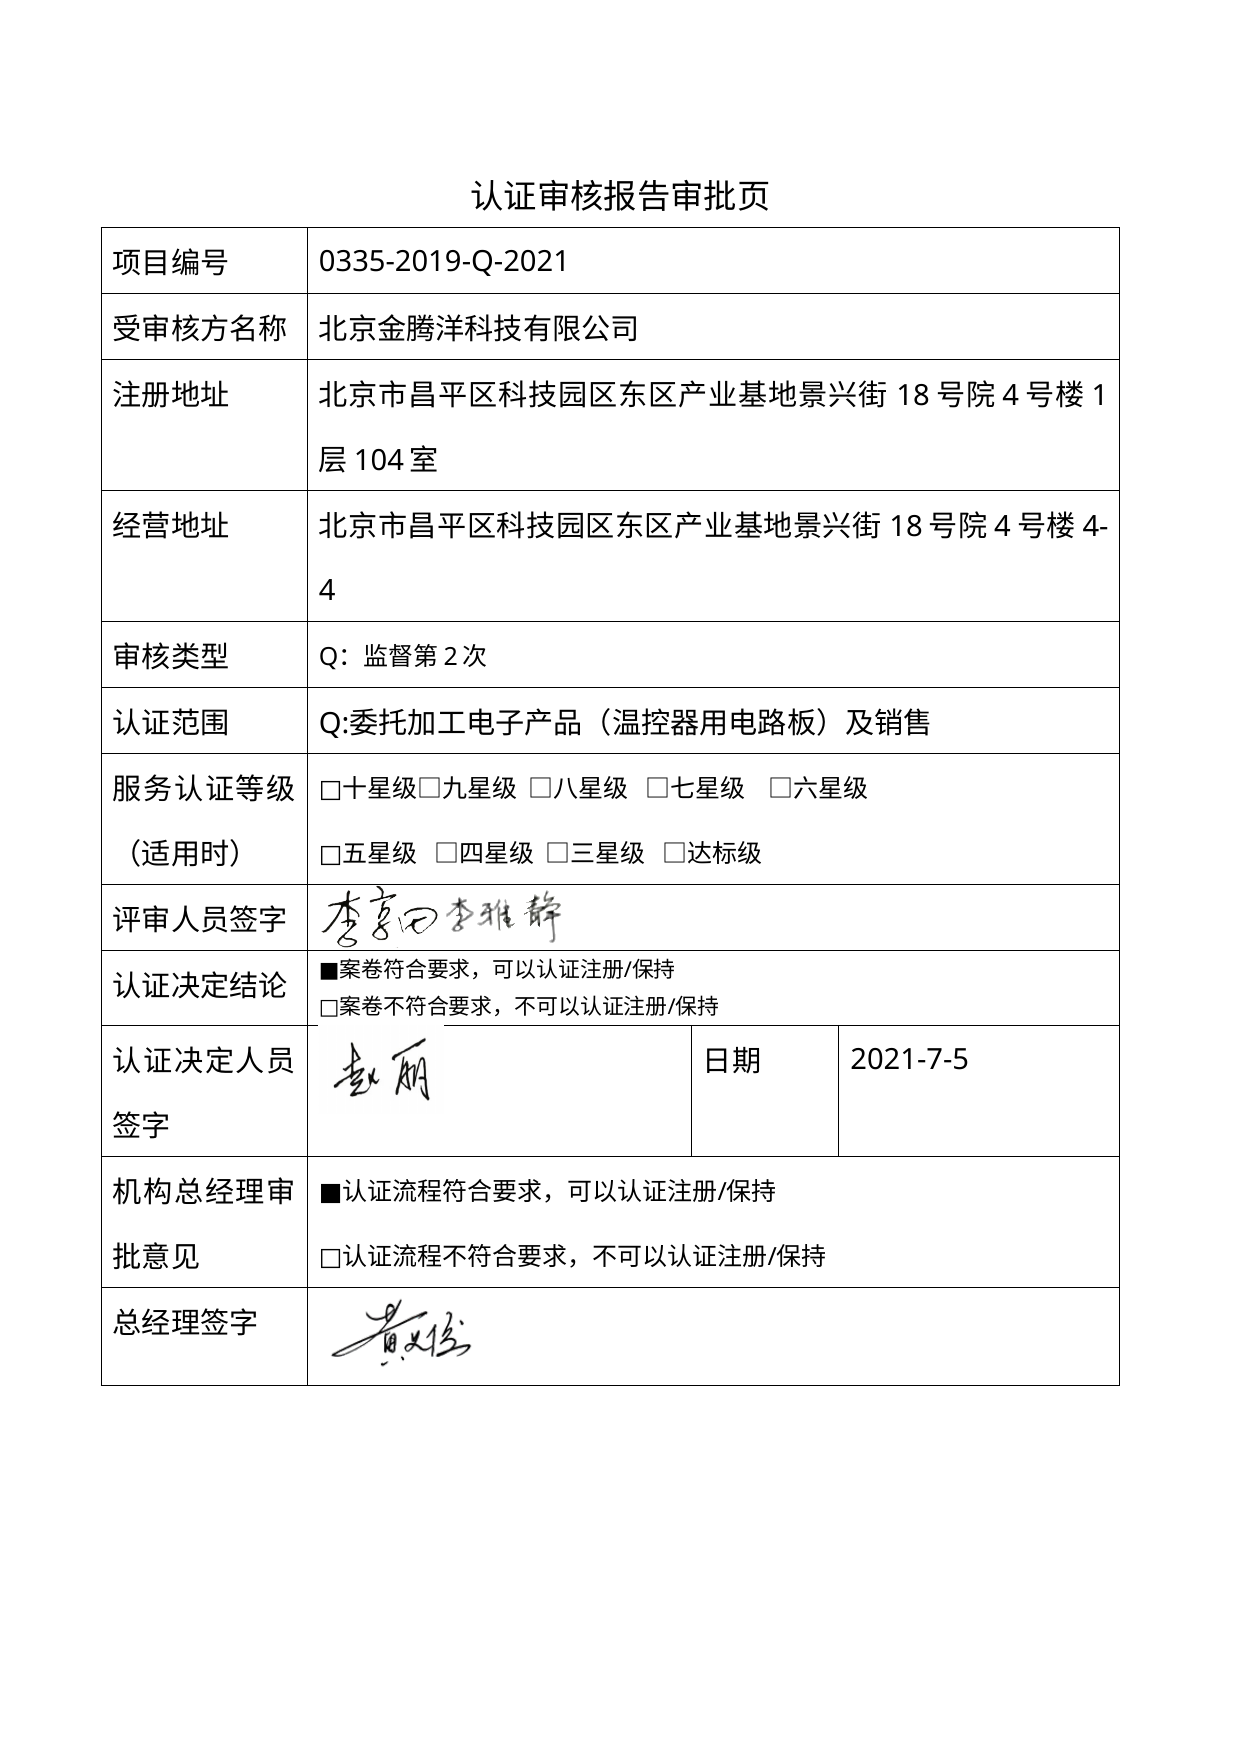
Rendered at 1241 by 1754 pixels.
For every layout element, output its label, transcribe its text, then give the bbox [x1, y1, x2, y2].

picture [318, 1025, 444, 1114]
table_cell 北京市昌平区科技园区东区产业基地景兴街18号院4号楼1层104室 [308, 360, 1119, 490]
table_cell 服务认证等级（适用时） [102, 754, 307, 884]
table_cell 日期 [692, 1026, 838, 1156]
table_header 0335-2019-Q-2021 [308, 228, 1119, 293]
picture [318, 1287, 488, 1377]
table_cell 认证决定结论 [102, 951, 307, 1025]
table_cell ■认证流程符合要求，可以认证注册/保持 □认证流程不符合要求，不可以认证注册/保持 [308, 1157, 1119, 1287]
table_cell 认证范围 [102, 688, 307, 753]
table_cell [308, 1026, 691, 1156]
table_cell ■案卷符合要求，可以认证注册/保持 □案卷不符合要求，不可以认证注册/保持 [308, 951, 1119, 1025]
table_cell 评审人员签字 [102, 885, 307, 950]
table_cell 审核类型 [102, 622, 307, 687]
table_cell 2021-7-5 [839, 1026, 1119, 1156]
text 认证审核报告审批页 [112, 162, 1128, 227]
table_header 项目编号 [102, 228, 307, 293]
table_cell 机构总经理审批意见 [102, 1157, 307, 1287]
table_cell [308, 885, 1119, 950]
table_cell 注册地址 [102, 360, 307, 490]
picture [318, 885, 569, 948]
table_cell 经营地址 [102, 491, 307, 621]
table_cell 北京市昌平区科技园区东区产业基地景兴街18号院4号楼4-4 [308, 491, 1119, 621]
table_cell Q：监督第2次 [308, 622, 1119, 687]
table_cell 北京金腾洋科技有限公司 [308, 294, 1119, 359]
table_cell 总经理签字 [102, 1288, 307, 1385]
table_cell [308, 1288, 1119, 1385]
table_cell 受审核方名称 [102, 294, 307, 359]
table_cell □十星级□九星级 □八星级 □七星级 □六星级 □五星级 □四星级 □三星级 □达标级 [308, 754, 1119, 884]
table_cell Q:委托加工电子产品（温控器用电路板）及销售 [308, 688, 1119, 753]
table_cell 认证决定人员签字 [102, 1026, 307, 1156]
